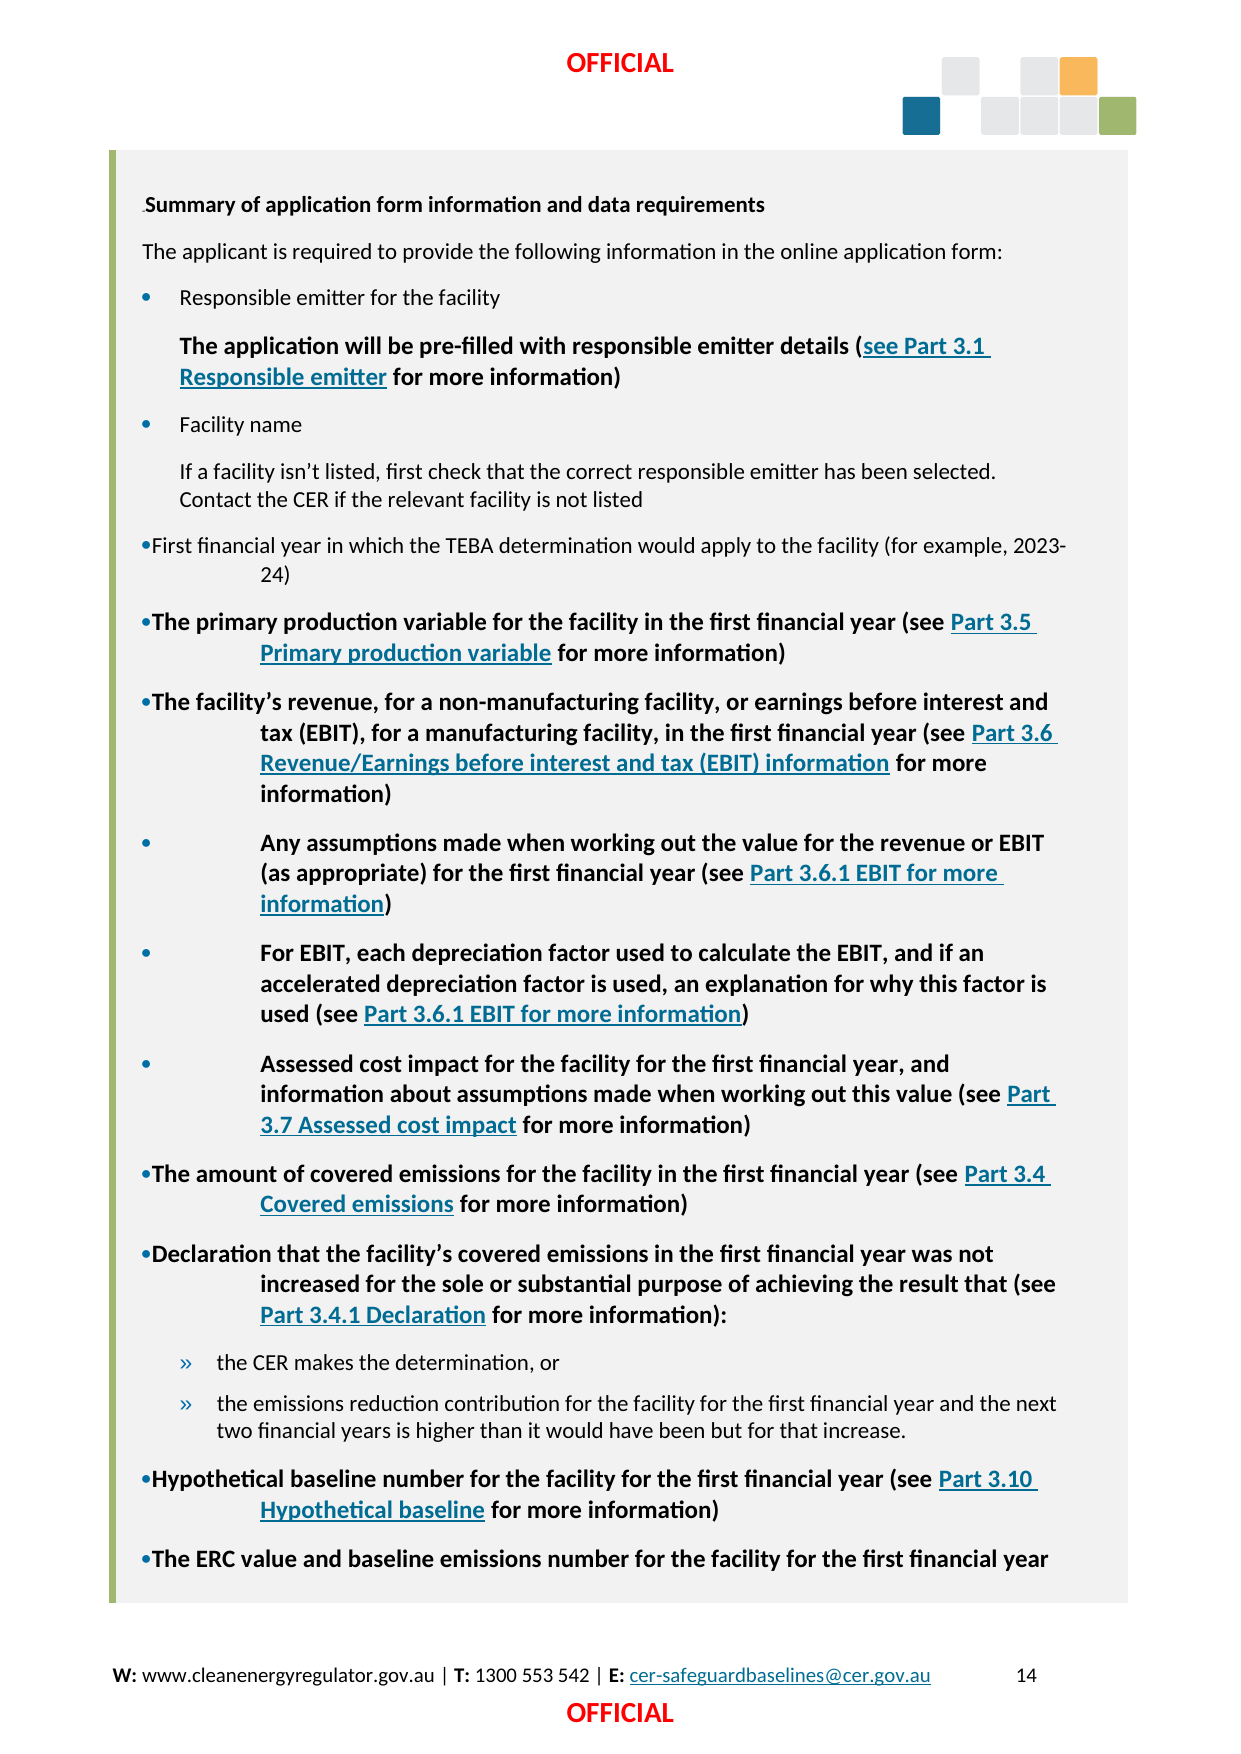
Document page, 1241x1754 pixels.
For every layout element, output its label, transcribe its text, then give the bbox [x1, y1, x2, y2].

picture [902, 57, 1137, 135]
